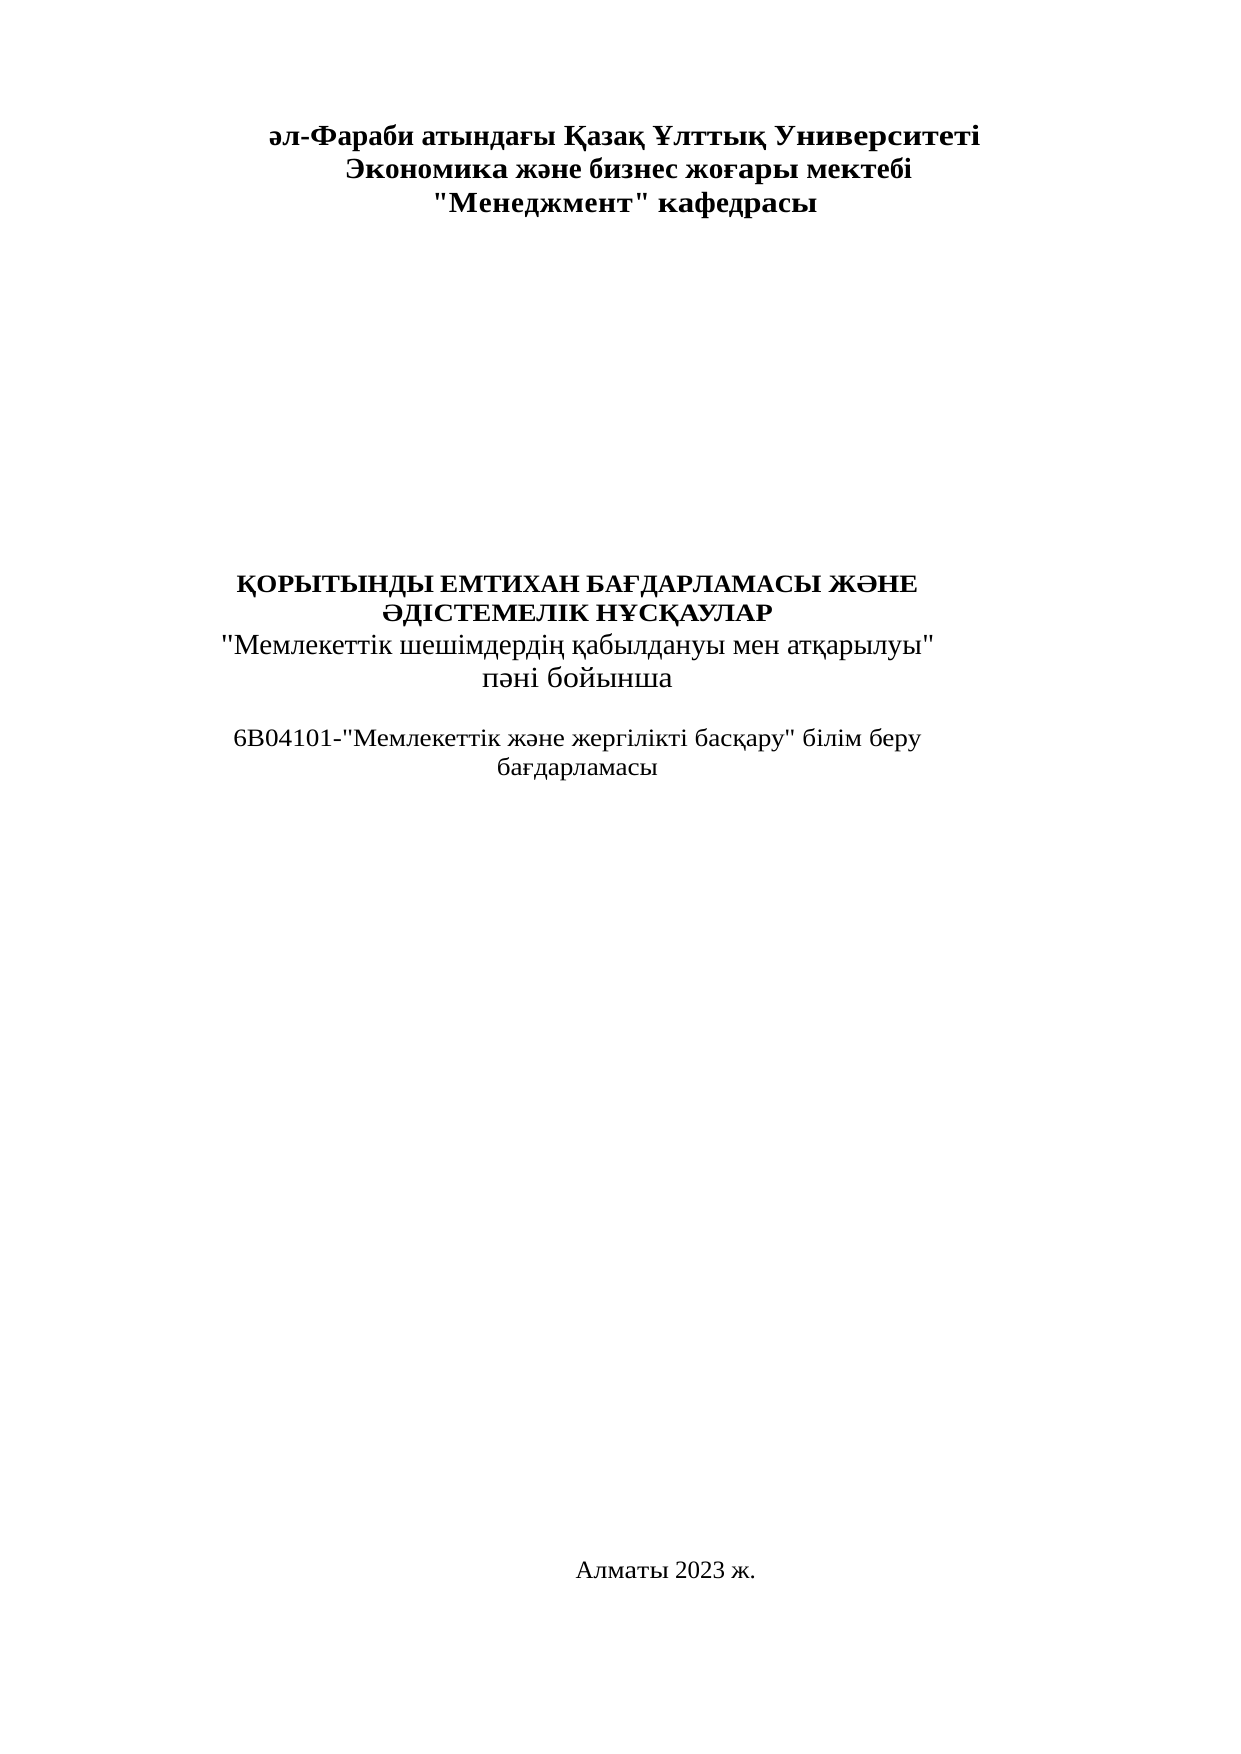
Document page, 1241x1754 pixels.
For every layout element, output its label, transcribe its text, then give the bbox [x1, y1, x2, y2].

text ҚОРЫТЫНДЫ ЕМТИХАН БАҒДАРЛАМАСЫ ЖӘНЕ ӘДІСТЕМЕЛІК НҰСҚАУЛАР [177, 569, 977, 627]
text әл-Фараби атындағы Қазақ Ұлттық Университеті [177, 118, 1072, 151]
text Алматы 2023 ж. [177, 1555, 1154, 1584]
text 6В04101-"Мемлекеттік және жергілікті басқару" білім беру бағдарламасы [177, 723, 977, 780]
text Экономика және бизнес жоғары мектебі "Менеджмент" кафедрасы [177, 151, 1072, 218]
text "Мемлекеттік шешімдердің қабылдануы мен атқарылуы" пәні бойынша [177, 627, 977, 694]
